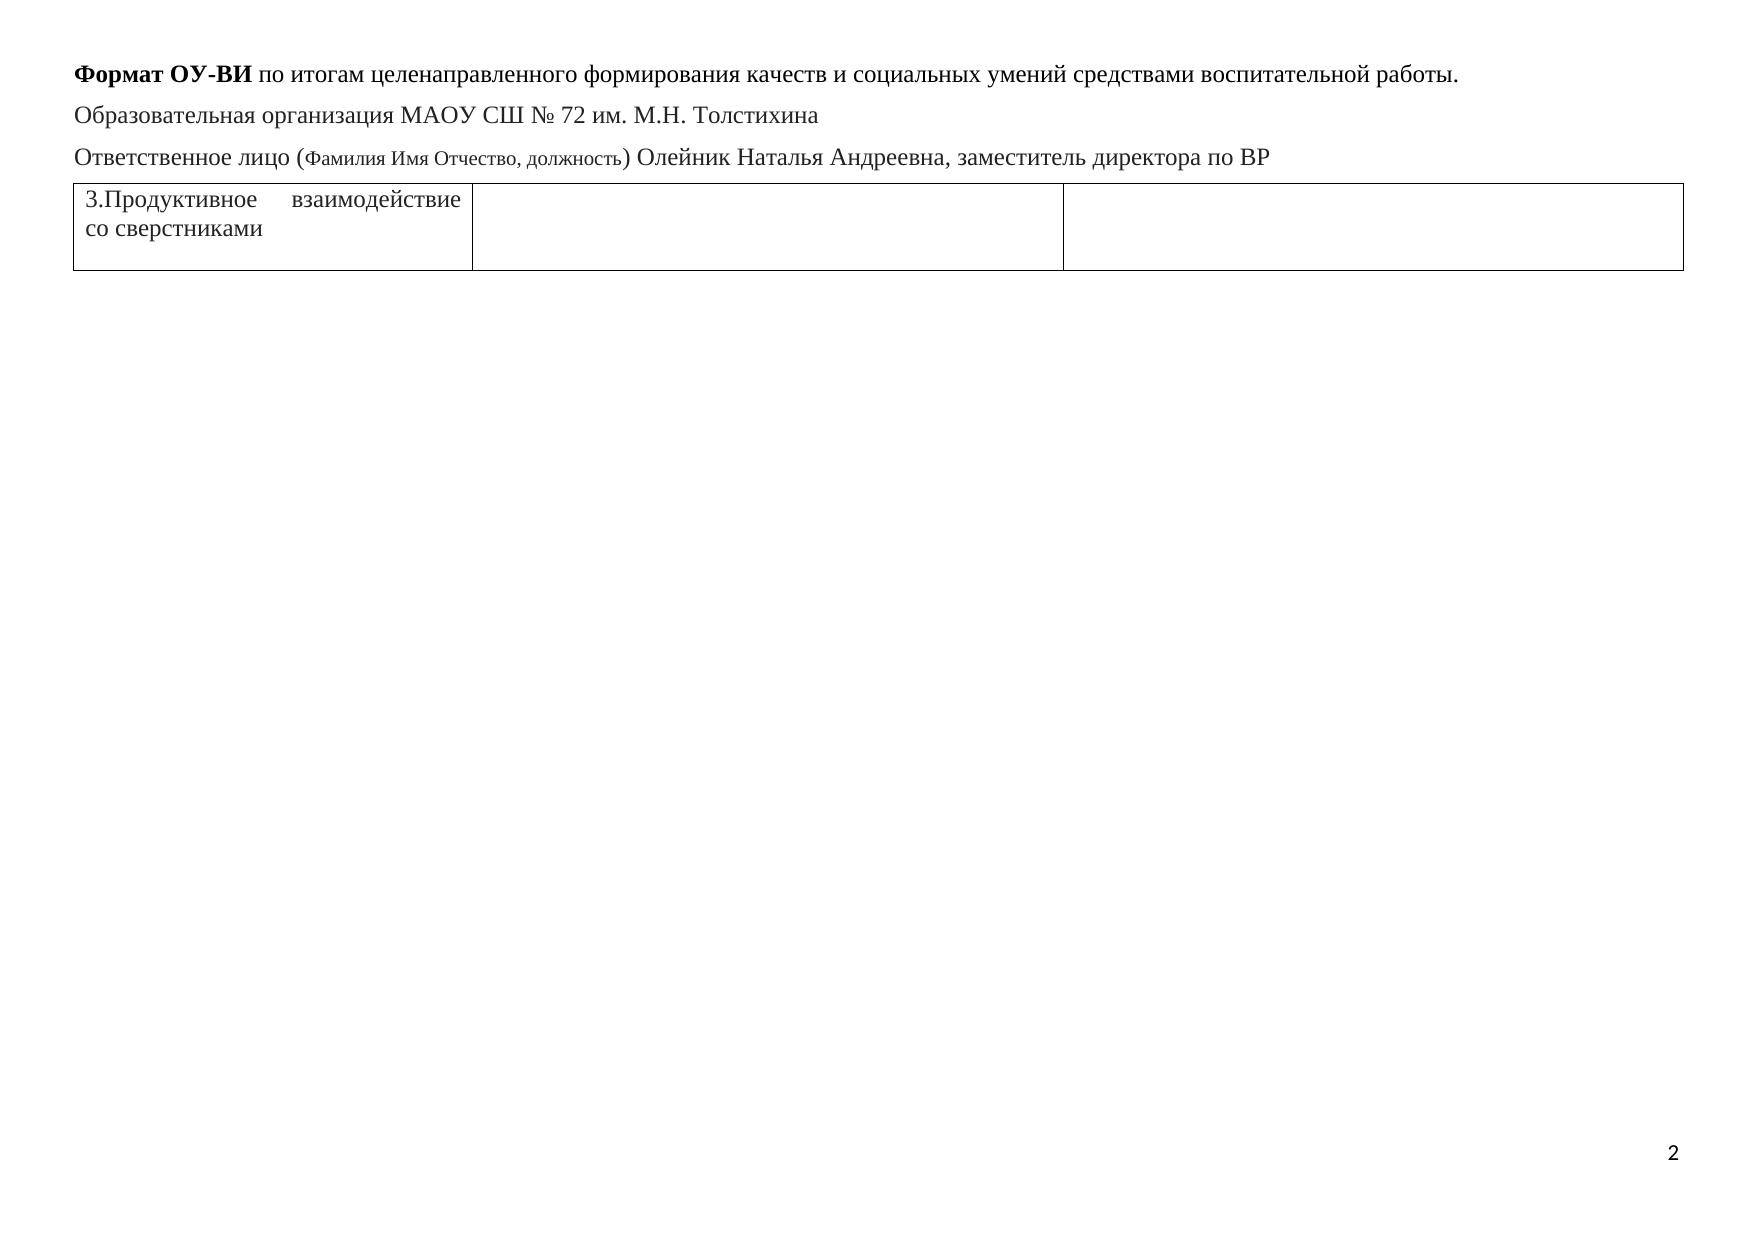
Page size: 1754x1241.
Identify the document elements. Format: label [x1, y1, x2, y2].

table_cell [473, 184, 1063, 270]
table_cell [74, 184, 472, 270]
table_cell [1064, 184, 1683, 270]
